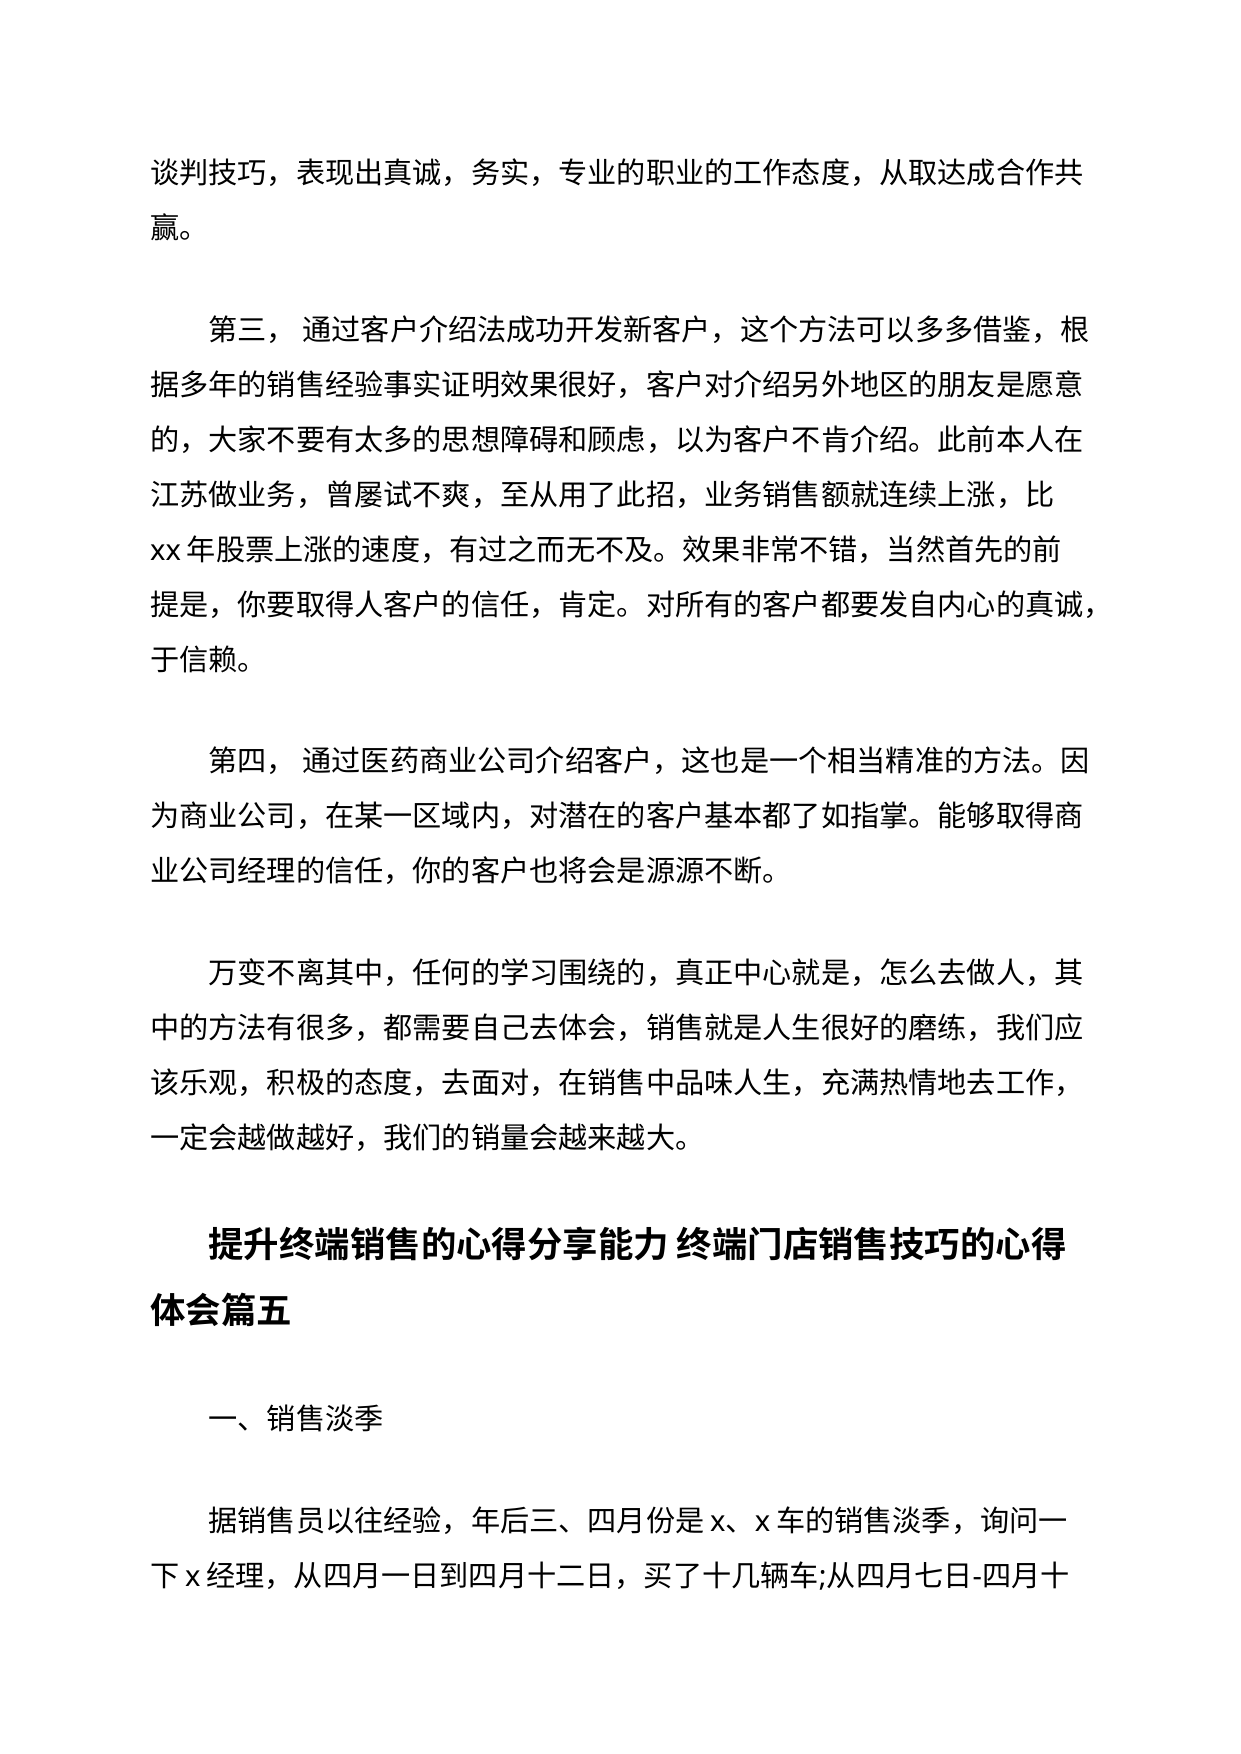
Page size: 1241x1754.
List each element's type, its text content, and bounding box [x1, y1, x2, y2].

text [150, 1498, 1090, 1595]
text 一、销售淡季 [150, 1396, 1090, 1438]
text 第四， 通过医药商业公司介绍客户，这也是一个相当精准的方法。因为商业公司，在某一区域内，对潜在的客户基本都了如指掌。能够取得商业公司经理的信任，你的客户也将会是源源不断。 [150, 738, 1090, 890]
text 提升终端销售的心得分享能力 终端门店销售技巧的心得体会篇五 [150, 1216, 1090, 1334]
text 万变不离其中，任何的学习围绕的，真正中心就是，怎么去做人，其中的方法有很多，都需要自己去体会，销售就是人生很好的磨练，我们应该乐观，积极的态度，去面对，在销售中品味人生，充满热情地去工作，一定会越做越好，我们的销量会越来越大。 [150, 949, 1090, 1156]
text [150, 150, 1090, 247]
text 第三， 通过客户介绍法成功开发新客户，这个方法可以多多借鉴，根据多年的销售经验事实证明效果很好，客户对介绍另外地区的朋友是愿意的，大家不要有太多的思想障碍和顾虑，以为客户不肯介绍。此前本人在江苏做业务，曾屡试不爽，至从用了此招，业务销售额就连续上涨，比xx年股票上涨的速度，有过之而无不及。效果非常不错，当然首先的前提是，你要取得人客户的信任，肯定。对所有的客户都要发自内心的真诚，于信赖。 [150, 307, 1090, 678]
